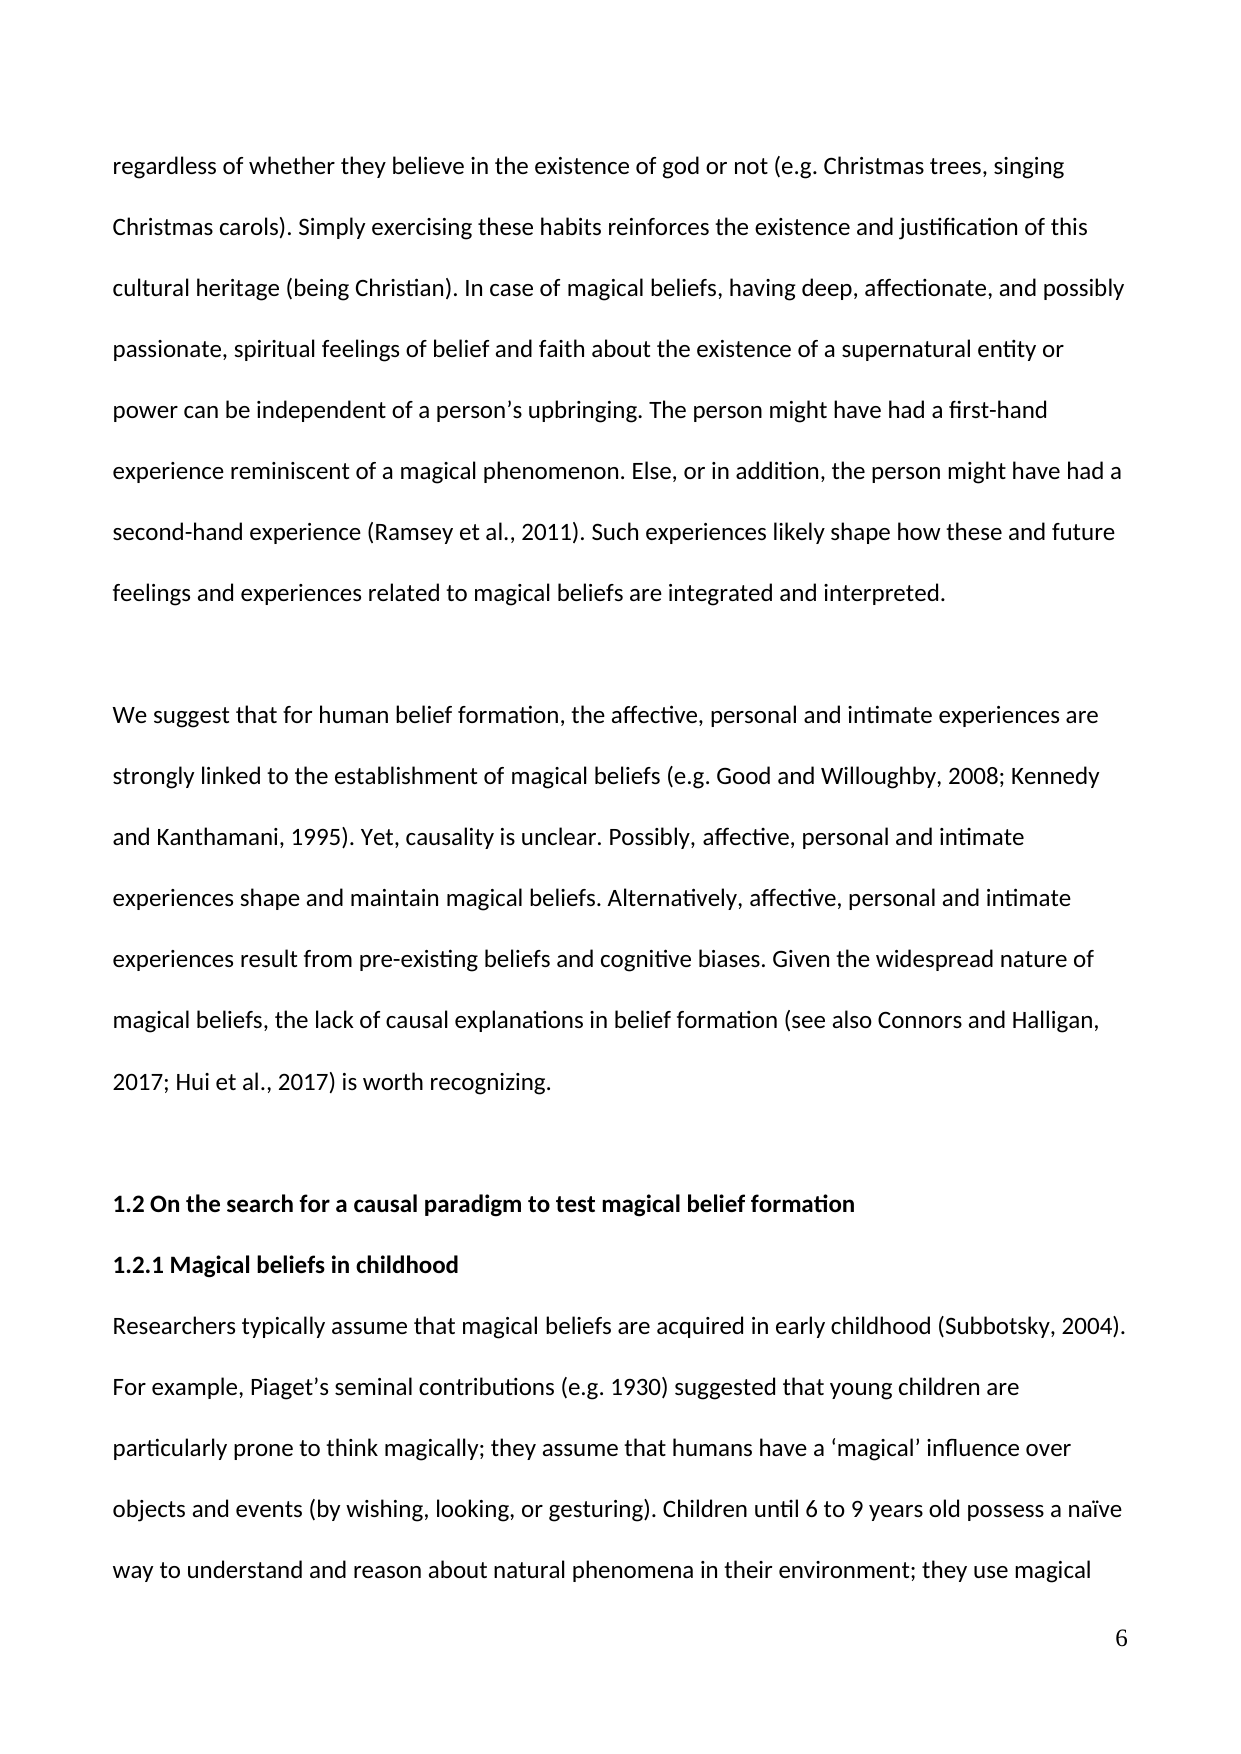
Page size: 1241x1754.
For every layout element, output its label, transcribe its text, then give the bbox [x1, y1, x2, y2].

list On the search for a causal paradigm to test magical belief formation [112, 1188, 1128, 1218]
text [112, 1310, 1128, 1584]
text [112, 150, 1128, 608]
text We suggest that for human belief formation, the affective, personal and intimate experiences are strongly linked to the establishment of magical beliefs (e.g. Good and Willoughby, 2008; Kennedy and Kanthamani, 1995). Yet, causality is unclear. Possibly, affective, personal and intimate experiences shape and maintain magical beliefs. Alternatively, affective, personal and intimate experiences result from pre-existing beliefs and cognitive biases. Given the widespread nature of magical beliefs, the lack of causal explanations in belief formation (see also Connors and Halligan, 2017; Hui et al., 2017) is worth recognizing. [112, 699, 1128, 1096]
text 1.2.1 Magical beliefs in childhood [112, 1249, 1128, 1279]
